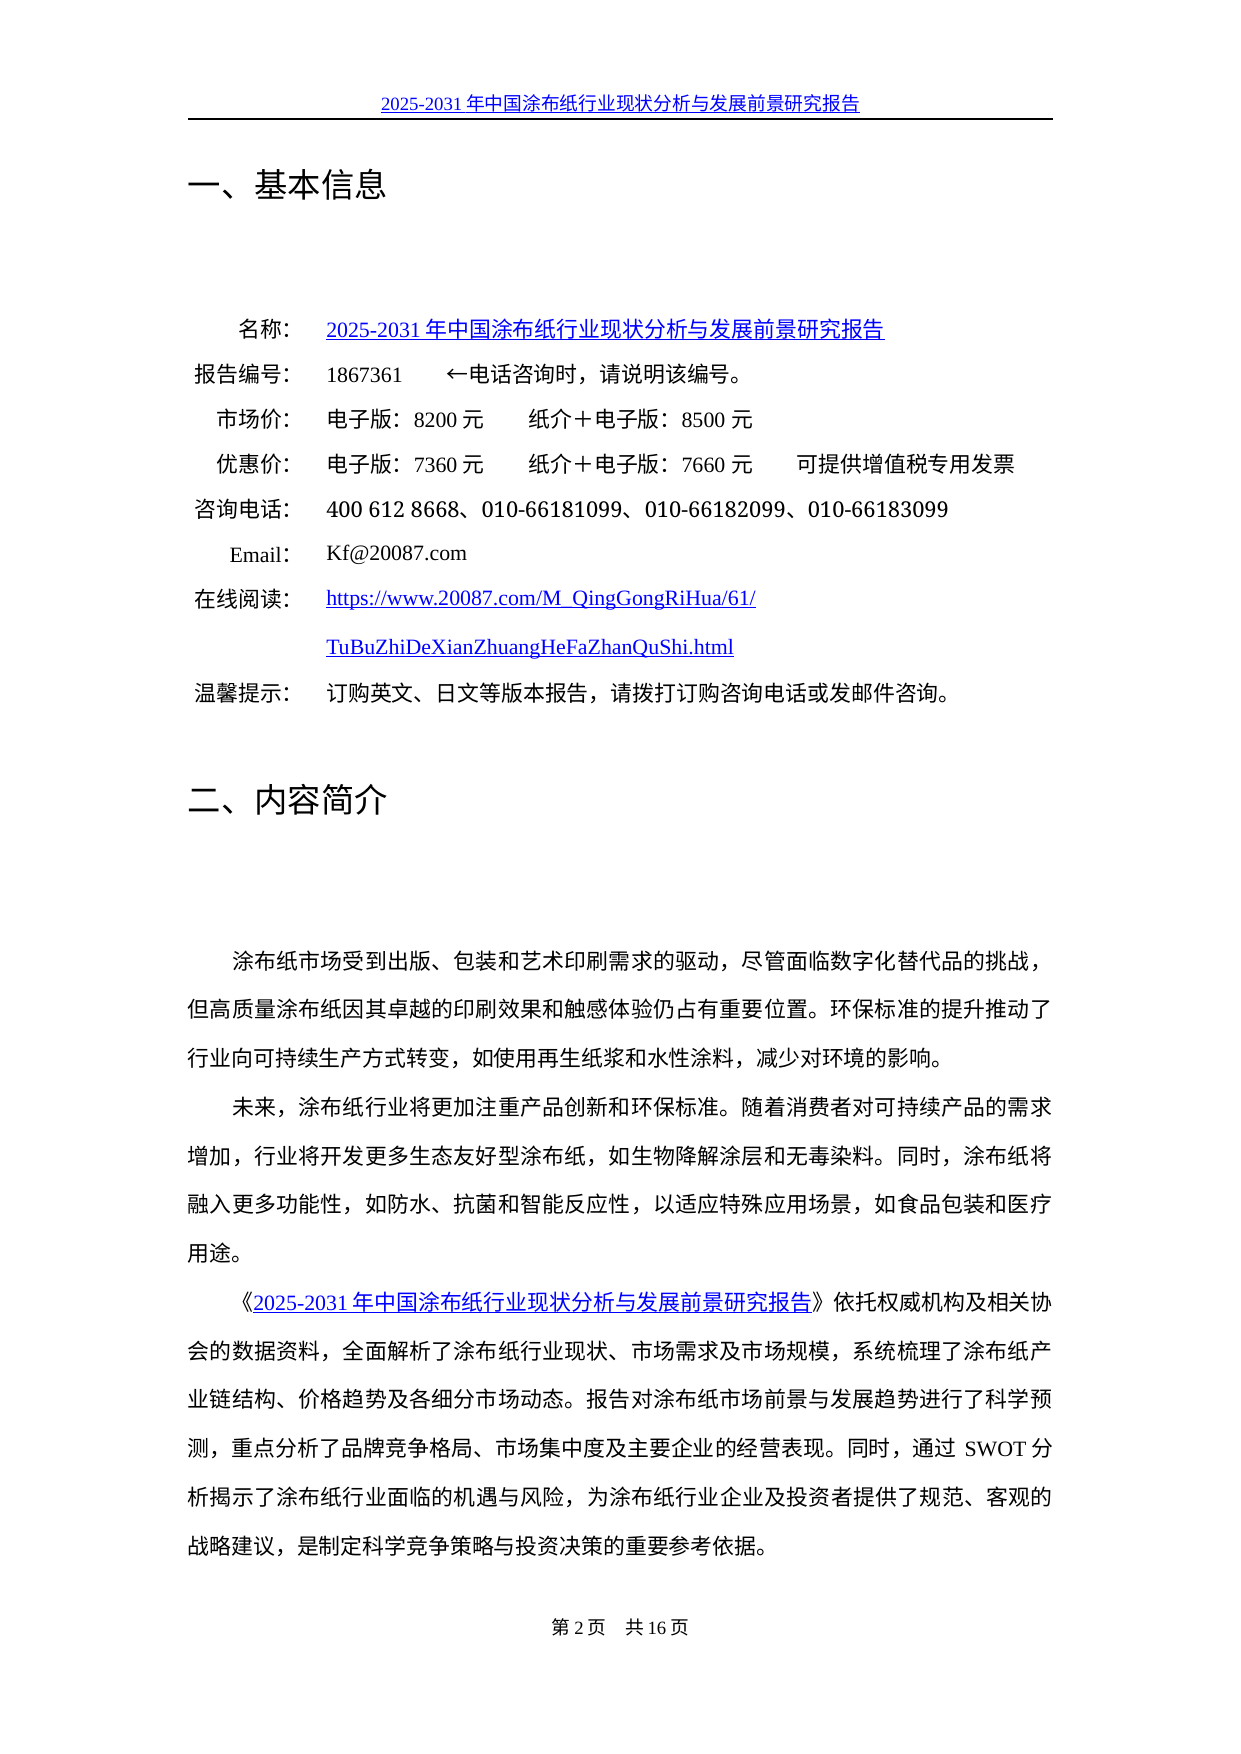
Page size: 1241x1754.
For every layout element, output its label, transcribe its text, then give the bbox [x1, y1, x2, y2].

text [187, 943, 1053, 1561]
table_header 2025-2031年中国涂布纸行业现状分析与发展前景研究报告 [315, 312, 1073, 357]
title 二、内容简介 [187, 766, 1053, 831]
table_cell 温馨提示： [167, 675, 315, 720]
table_cell 报告编号： [167, 357, 315, 402]
table_cell 优惠价： [167, 447, 315, 492]
table_cell 电子版：7360 元 纸介＋电子版：7660 元 可提供增值税专用发票 [315, 447, 1073, 492]
title 一、基本信息 [187, 150, 1053, 215]
table_cell Kf@20087.com [315, 537, 1073, 582]
table_cell 1867361 ←电话咨询时，请说明该编号。 [315, 357, 1073, 402]
table_header 名称： [167, 312, 315, 357]
table_cell 订购英文、日文等版本报告，请拨打订购咨询电话或发邮件咨询。 [315, 675, 1073, 720]
table_cell [315, 582, 1073, 675]
table_cell 咨询电话： [167, 492, 315, 537]
table_cell 市场价： [167, 402, 315, 447]
table_cell 在线阅读： [167, 582, 315, 675]
table_cell 电子版：8200 元 纸介＋电子版：8500 元 [315, 402, 1073, 447]
table_cell 400 612 8668、010-66181099、010-66182099、010-66183099 [315, 492, 1073, 537]
table_cell Email： [167, 537, 315, 582]
